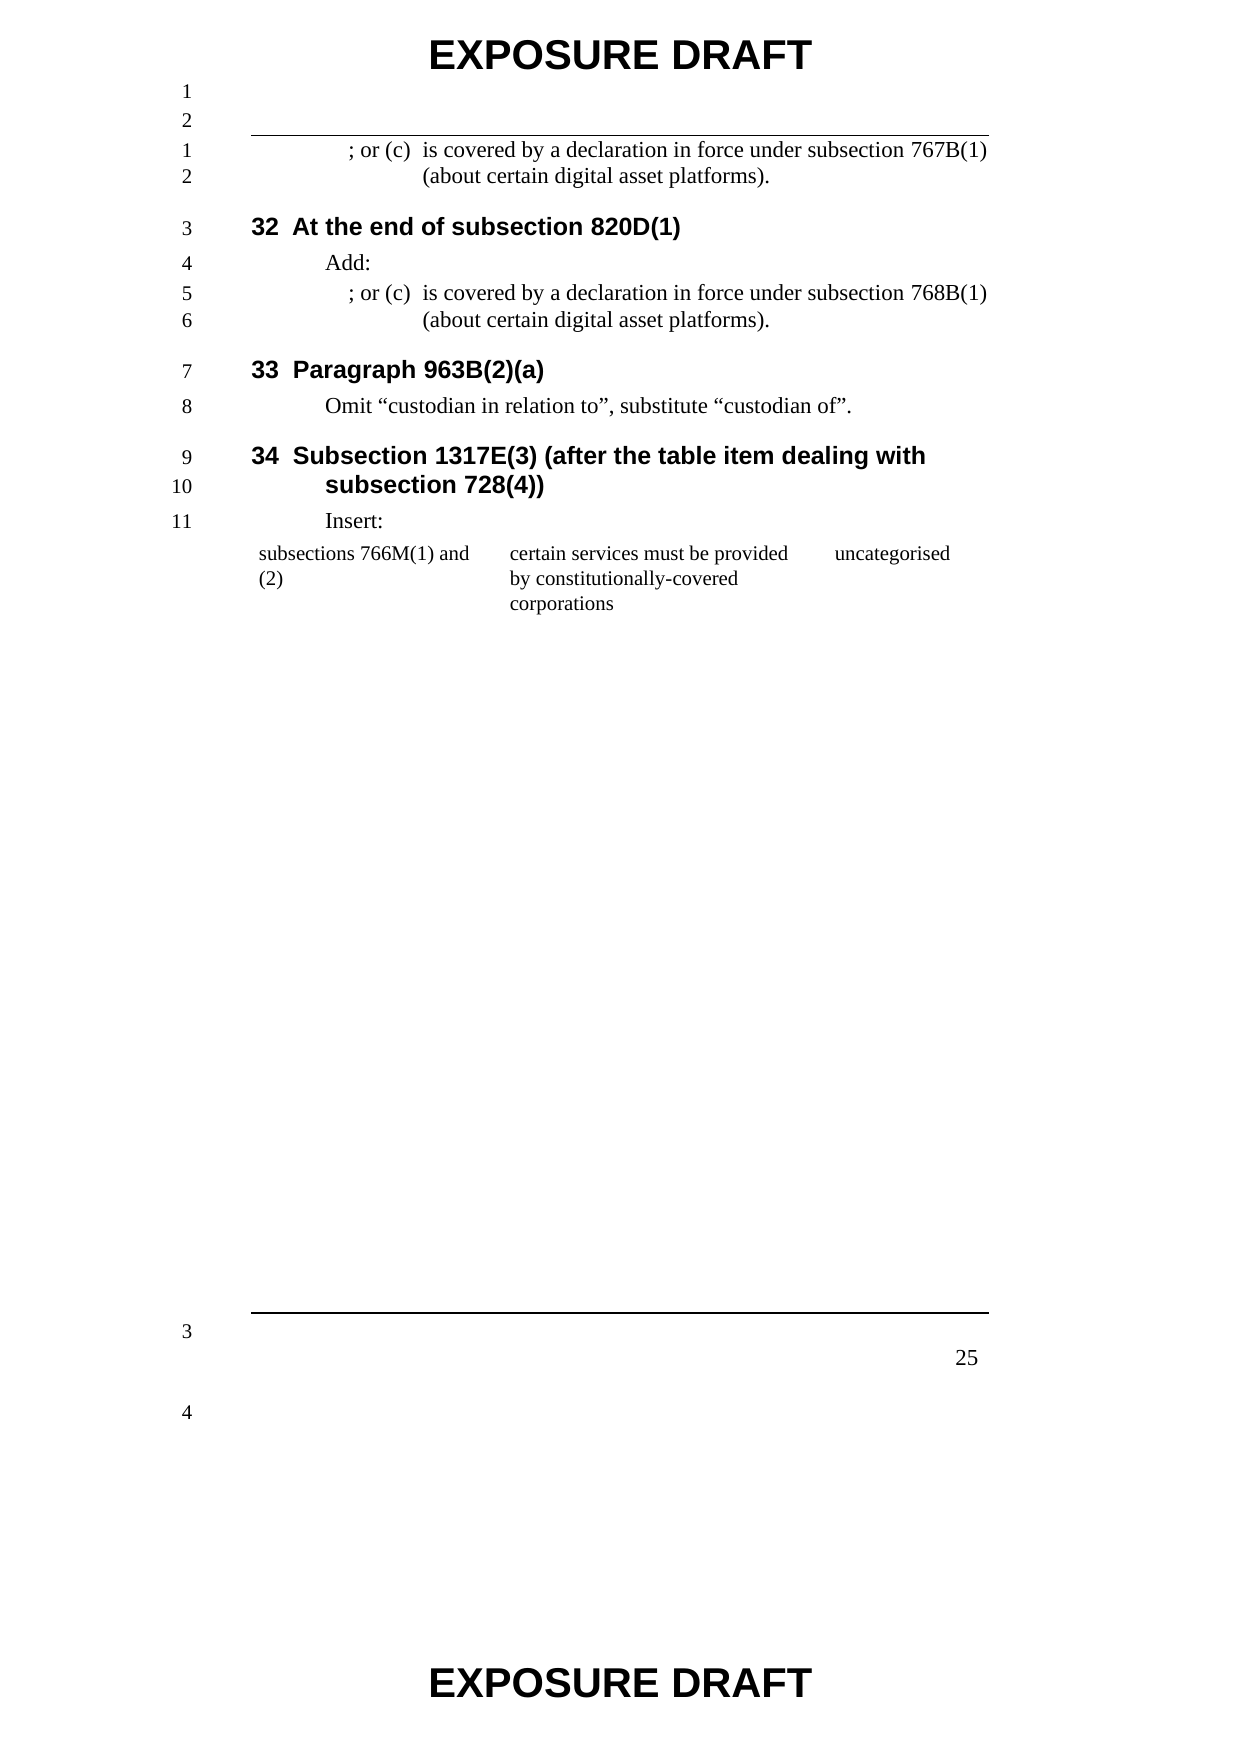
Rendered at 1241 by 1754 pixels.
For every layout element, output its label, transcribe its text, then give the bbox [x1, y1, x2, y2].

text 33 Paragraph 963B(2)(a) [251, 355, 989, 384]
text ; or (c) is covered by a declaration in force under subsection 768B(1) (about certain digital asset platforms). [251, 279, 989, 332]
text Add: [325, 249, 989, 275]
table_header subsections 766M(1) and (2) [248, 534, 498, 615]
text 34 Subsection 1317E(3) (after the table item dealing with subsection 728(4)) [251, 441, 989, 499]
text 32 At the end of subsection 820D(1) [251, 212, 989, 241]
table_header uncategorised [823, 534, 1022, 615]
text ; or (c) is covered by a declaration in force under subsection 767B(1) (about certain digital asset platforms). [251, 136, 989, 189]
text Insert: [325, 507, 989, 533]
table_header certain services must be provided by constitutionally-covered corporations [498, 534, 823, 615]
text Omit “custodian in relation to”, substitute “custodian of”. [325, 392, 989, 418]
